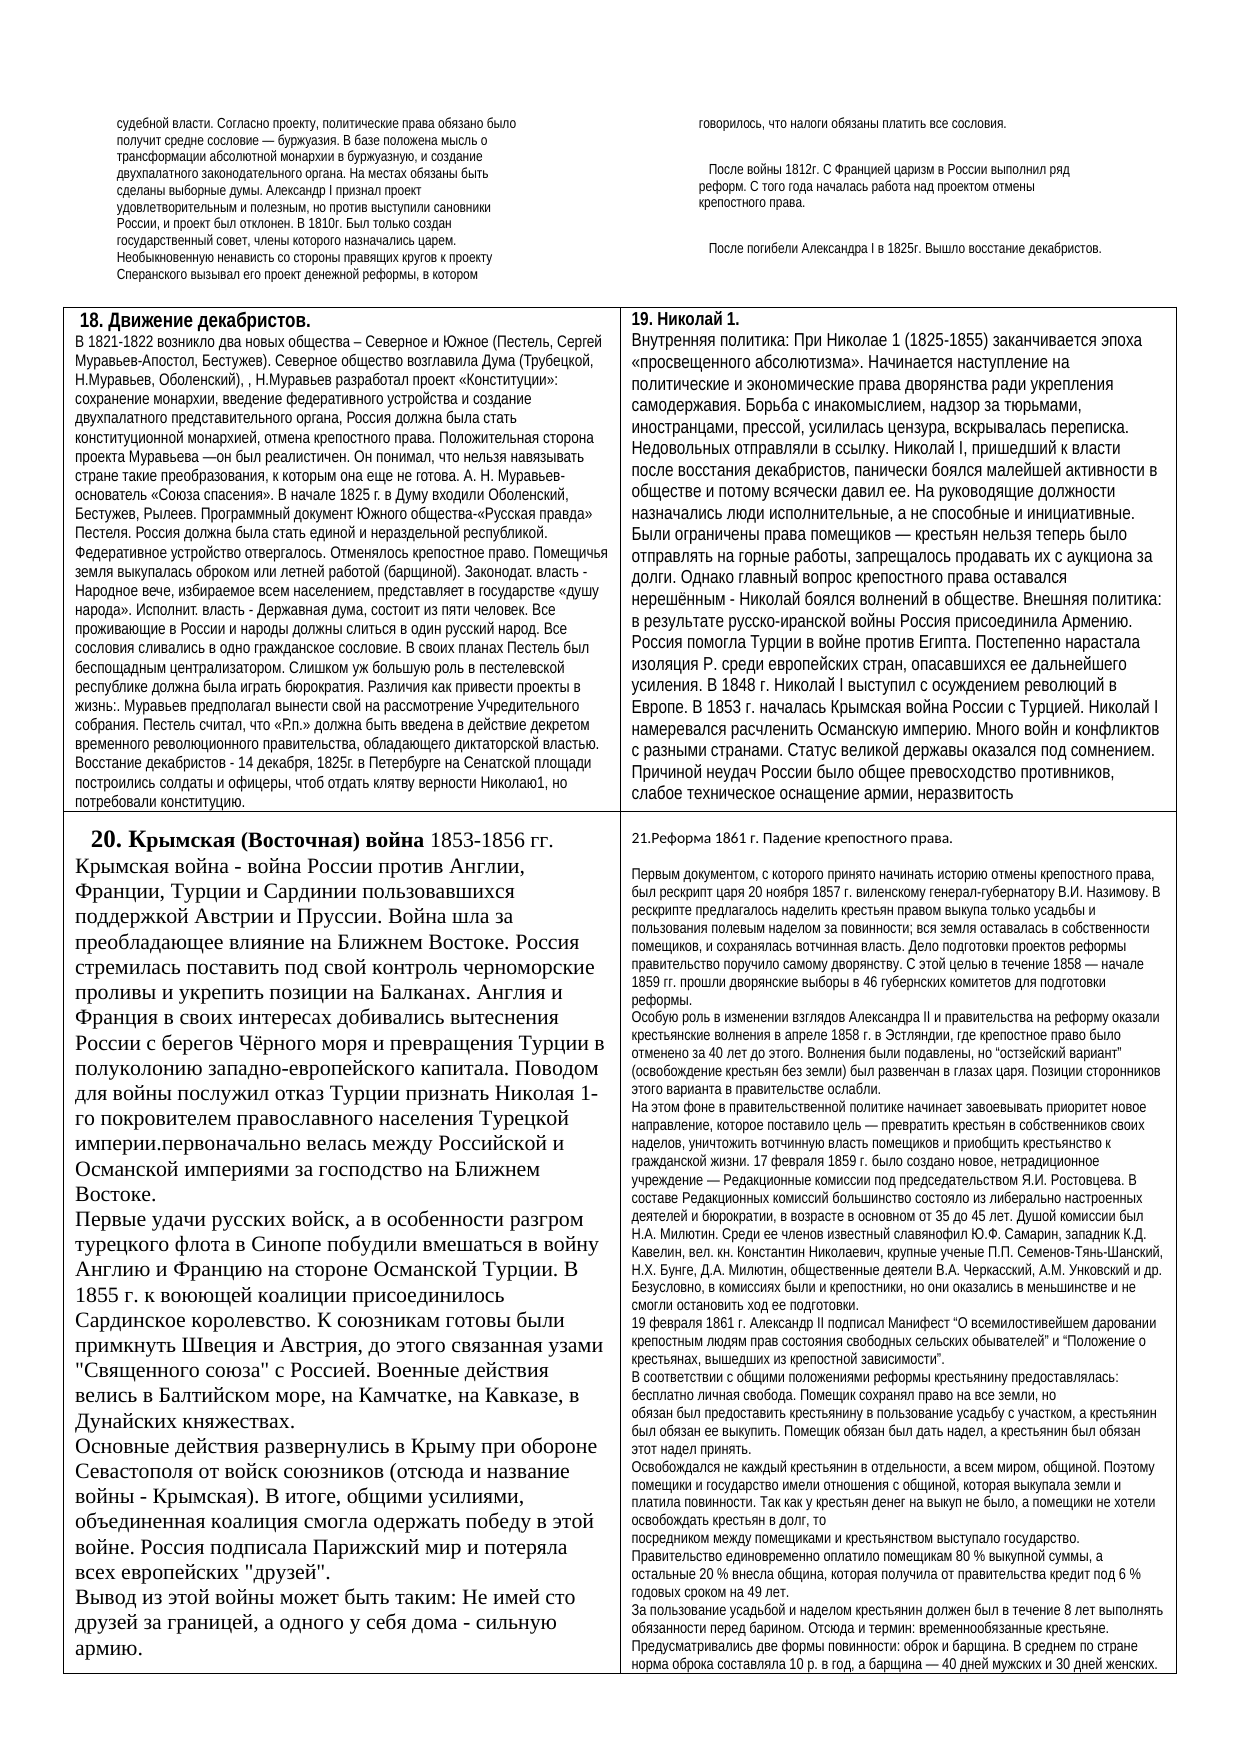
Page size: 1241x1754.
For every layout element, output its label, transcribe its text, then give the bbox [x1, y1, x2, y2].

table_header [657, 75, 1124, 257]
table_header 19. Николай 1. Внутренняя политика: При Николае 1 (1825-1855) заканчивается эпоха «просвещенного абсолютизма». Начинается наступление на политические и экономические права дворянства ради укрепления самодержавия. Борьба с инакомыслием, надзор за тюрьмами, иностранцами, прессой, усилилась цензура, вскрывалась переписка. Недовольных отправляли в ссылку. Николай I, пришедший к власти после восстания декабристов, панически боялся малейшей активности в обществе и потому всячески давил ее. На руководящие должности назначались люди исполнительные, а не способные и инициативные. Были ограничены права помещиков — крестьян нельзя теперь было отправлять на горные работы, запрещалось продавать их с аукциона за долги. Однако главный вопрос крепостного права оставался нерешённым - Николай боялся волнений в обществе. Внешняя политика: в результате русско-иранской войны Россия присоединила Армению. Россия помогла Турции в войне против Египта. Постепенно нарастала изоляция Р. среди европейских стран, опасавшихся ее дальнейшего усиления. В 1848 г. Николай I выступил с осуждением революций в Европе. В 1853 г. началась Крымская война России с Турцией. Николай I намеревался расчленить Османскую империю. Много войн и конфликтов с разными странами. Статус великой державы оказался под сомнением. Причиной неудач России было общее превосходство противников, слабое техническое оснащение армии, неразвитость [621, 308, 1176, 811]
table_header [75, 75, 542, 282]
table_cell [621, 812, 1176, 1672]
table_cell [64, 812, 620, 1672]
table_header 18. Движение декабристов. В 1821-1822 возникло два новых общества – Северное и Южное (Пестель, Сергей Муравьев-Апостол, Бестужев). Северное общество возглавила Дума (Трубецкой, Н.Муравьев, Оболенский), , Н.Муравьев разработал проект «Конституции»: сохранение монархии, введение федеративного устройства и создание двухпалатного представительного органа, Россия должна была стать конституционной монархией, отмена крепостного права. Положительная сторона проекта Муравьева —он был реалистичен. Он понимал, что нельзя навязывать стране такие преобразования, к которым она еще не готова. А. Н. Муравьев-основатель «Союза спасения». В начале 1825 г. в Думу входили Оболенский, Бестужев, Рылеев. Программный документ Южного общества-«Русская правда» Пестеля. Россия должна была стать единой и нераздельной республикой. Федеративное устройство отвергалось. Отменялось крепостное право. Помещичья земля выкупалась оброком или летней работой (барщиной). Законодат. власть - Народное вече, избираемое всем населением, представляет в государстве «душу народа». Исполнит. власть - Державная дума, состоит из пяти человек. Все проживающие в России и народы должны слиться в один русский народ. Все сословия сливались в одно гражданское сословие. В своих планах Пестель был беспощадным централизатором. Слишком уж большую роль в пестелевской республике должна была играть бюрократия. Различия как привести проекты в жизнь:. Муравьев предполагал вынести свой на рассмотрение Учредительного собрания. Пестель считал, что «Р.п.» должна быть введена в действие декретом временного революционного правительства, обладающего диктаторской властью. Восстание декабристов - 14 декабря, 1825г. в Петербурге на Сенатской площади построились солдаты и офицеры, чтоб отдать клятву верности Николаю1, но потребовали конституцию. [64, 308, 620, 811]
